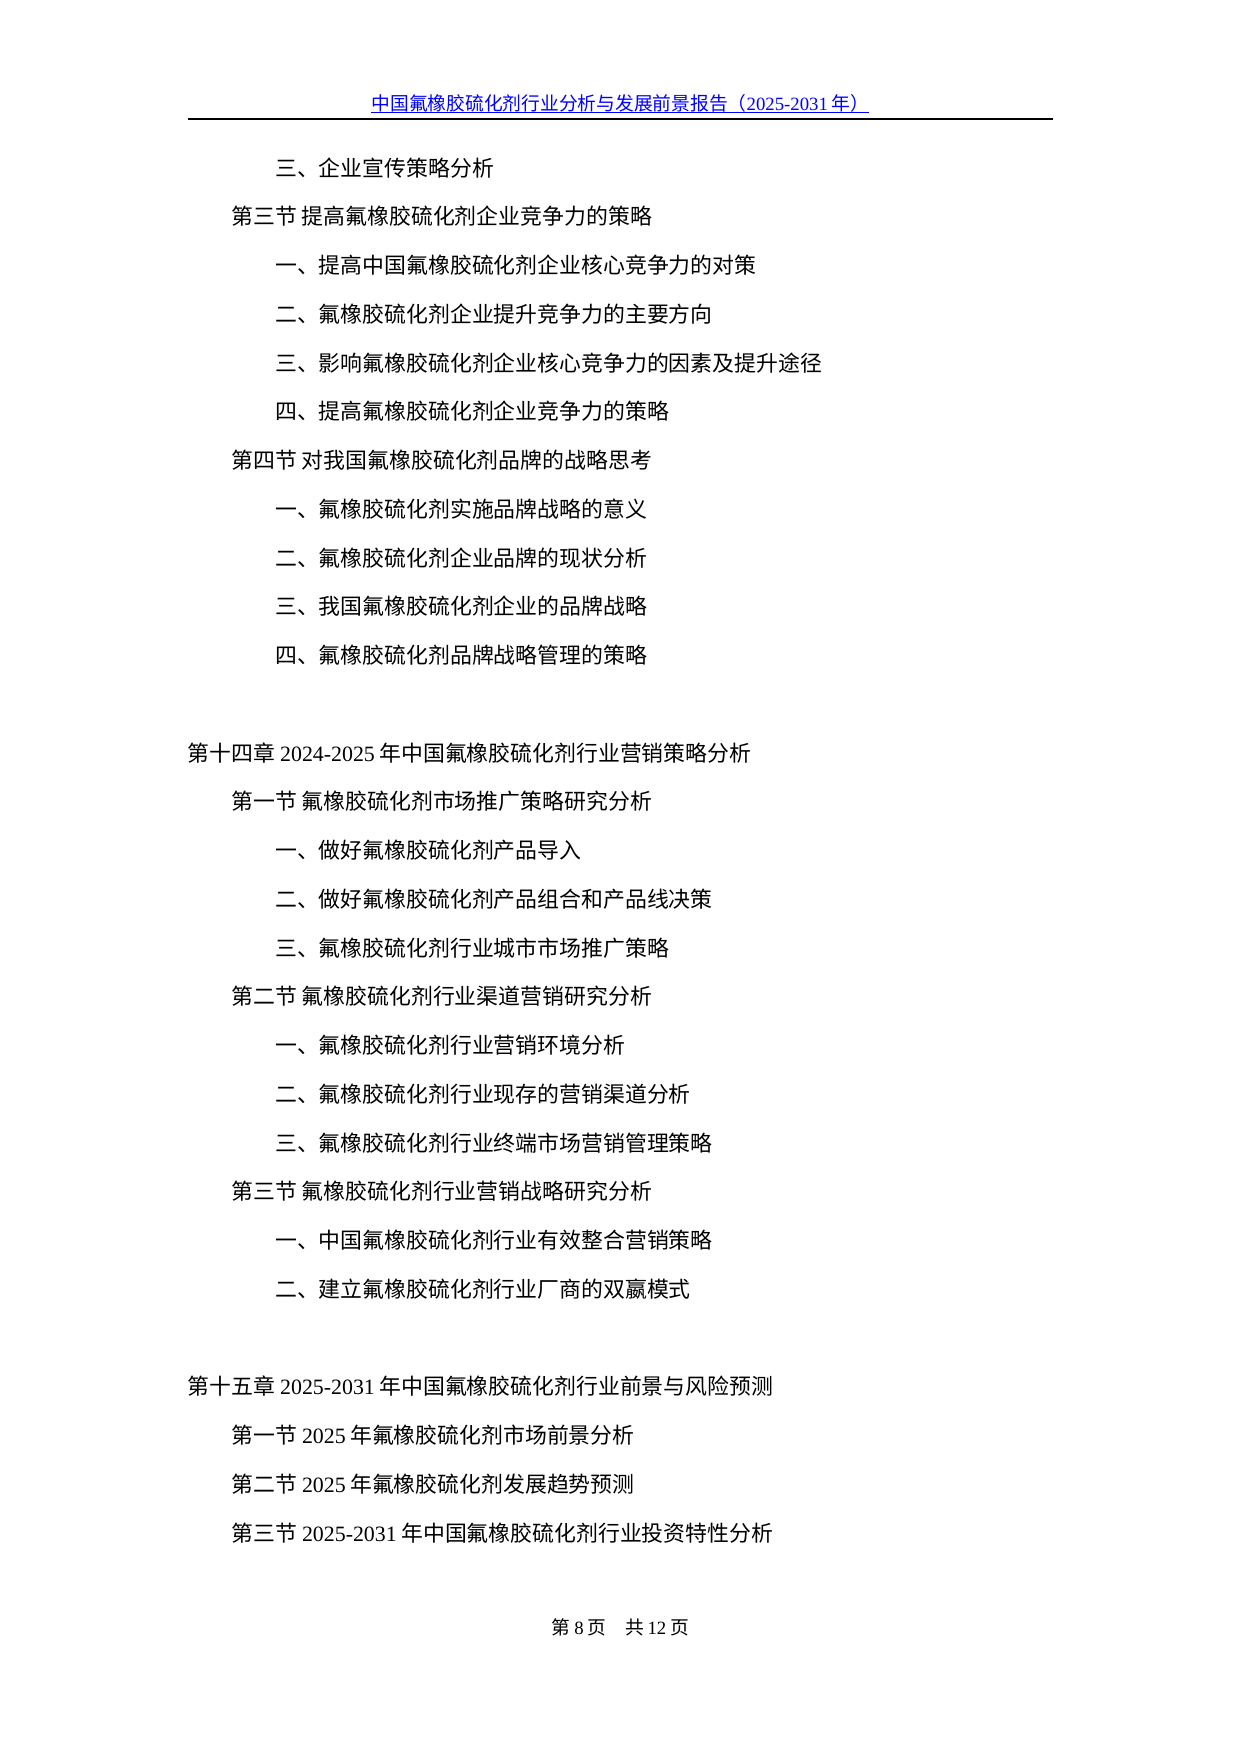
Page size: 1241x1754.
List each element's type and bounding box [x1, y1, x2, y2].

text [187, 150, 1053, 1548]
